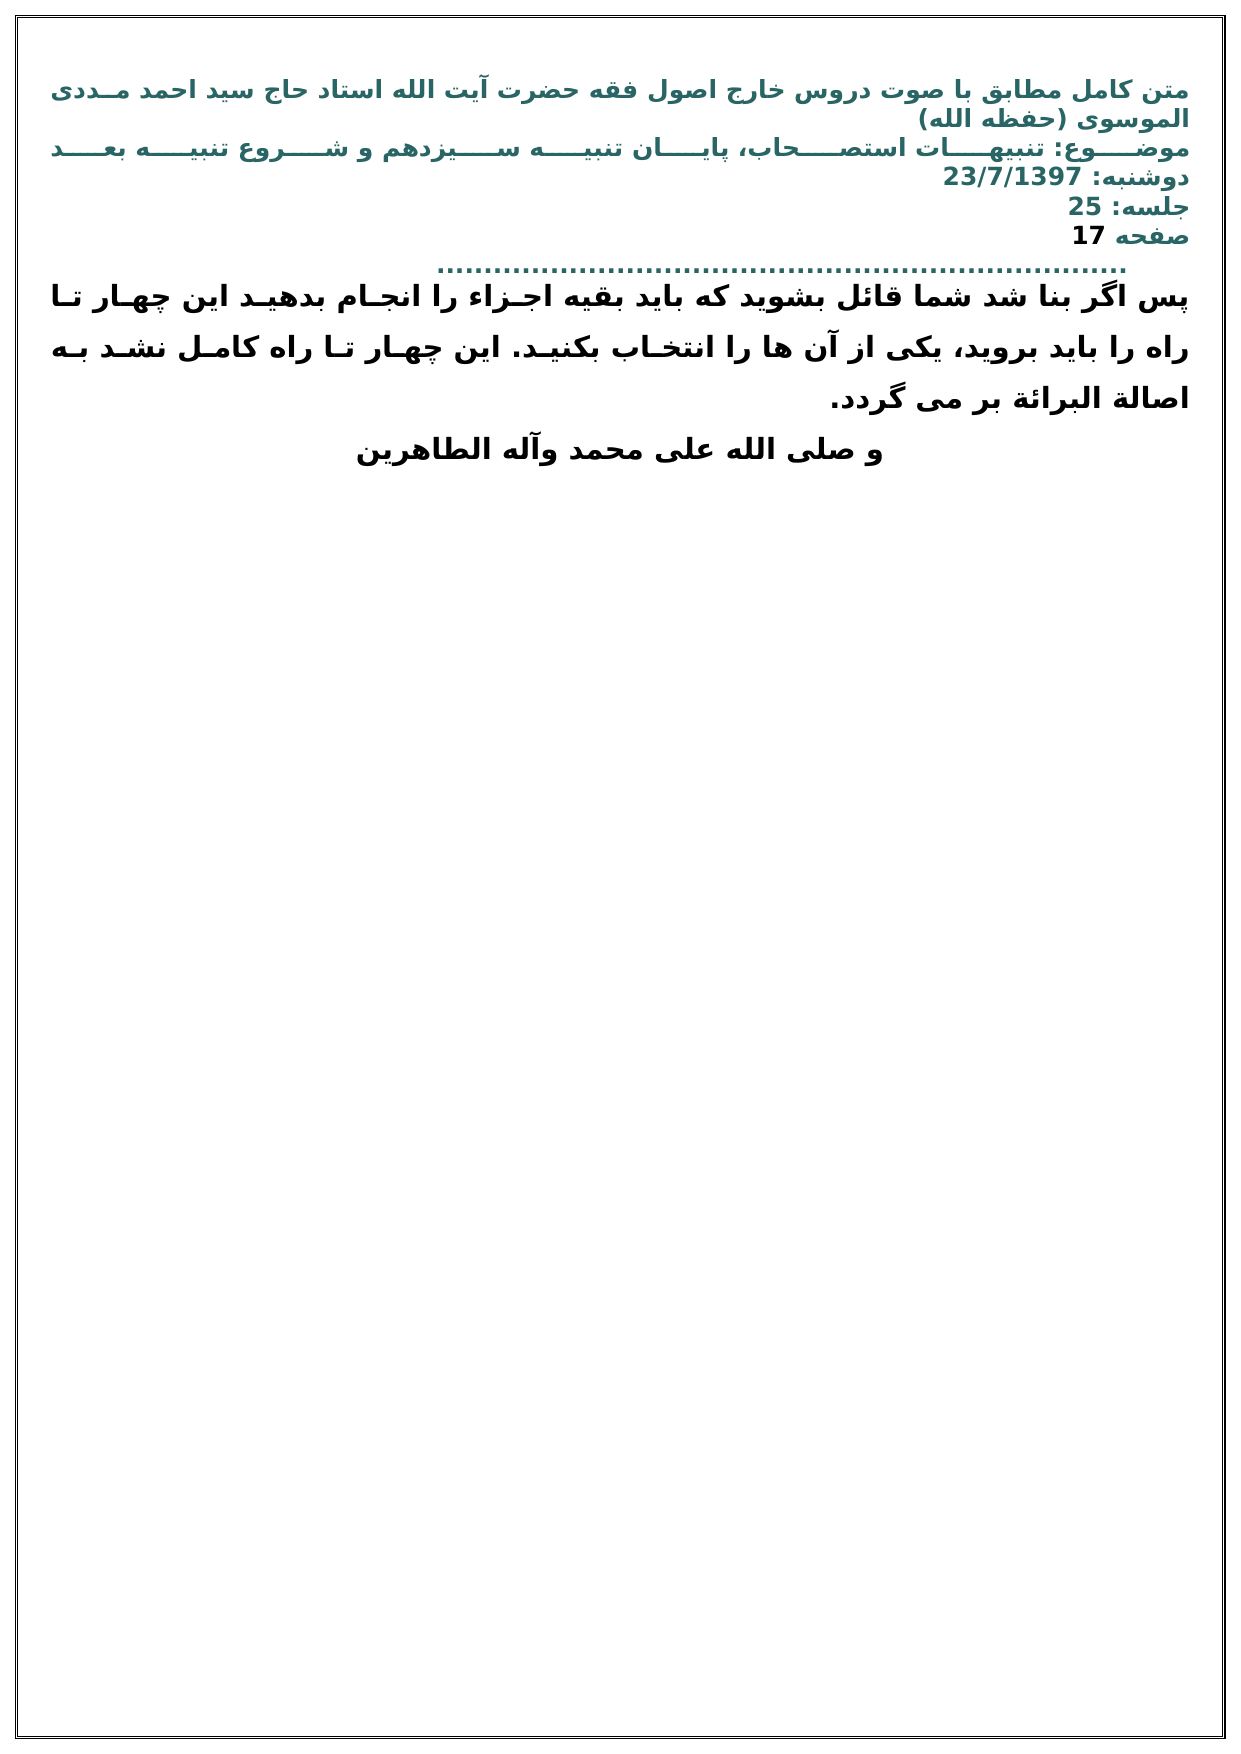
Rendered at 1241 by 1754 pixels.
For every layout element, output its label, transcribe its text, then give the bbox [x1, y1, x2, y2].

text پس اگر بنا شد شما قائل بشوید که باید بقیه اجزاء را انجام بدهید این چهار تا راه را باید بروید، یکی از آن ها را انتخاب بکنید. این چهار تا راه کامل نشد به اصالة البرائة بر می گردد. [50, 279, 1190, 415]
text و صلی الله علی محمد وآله الطاهرین [50, 432, 1190, 466]
